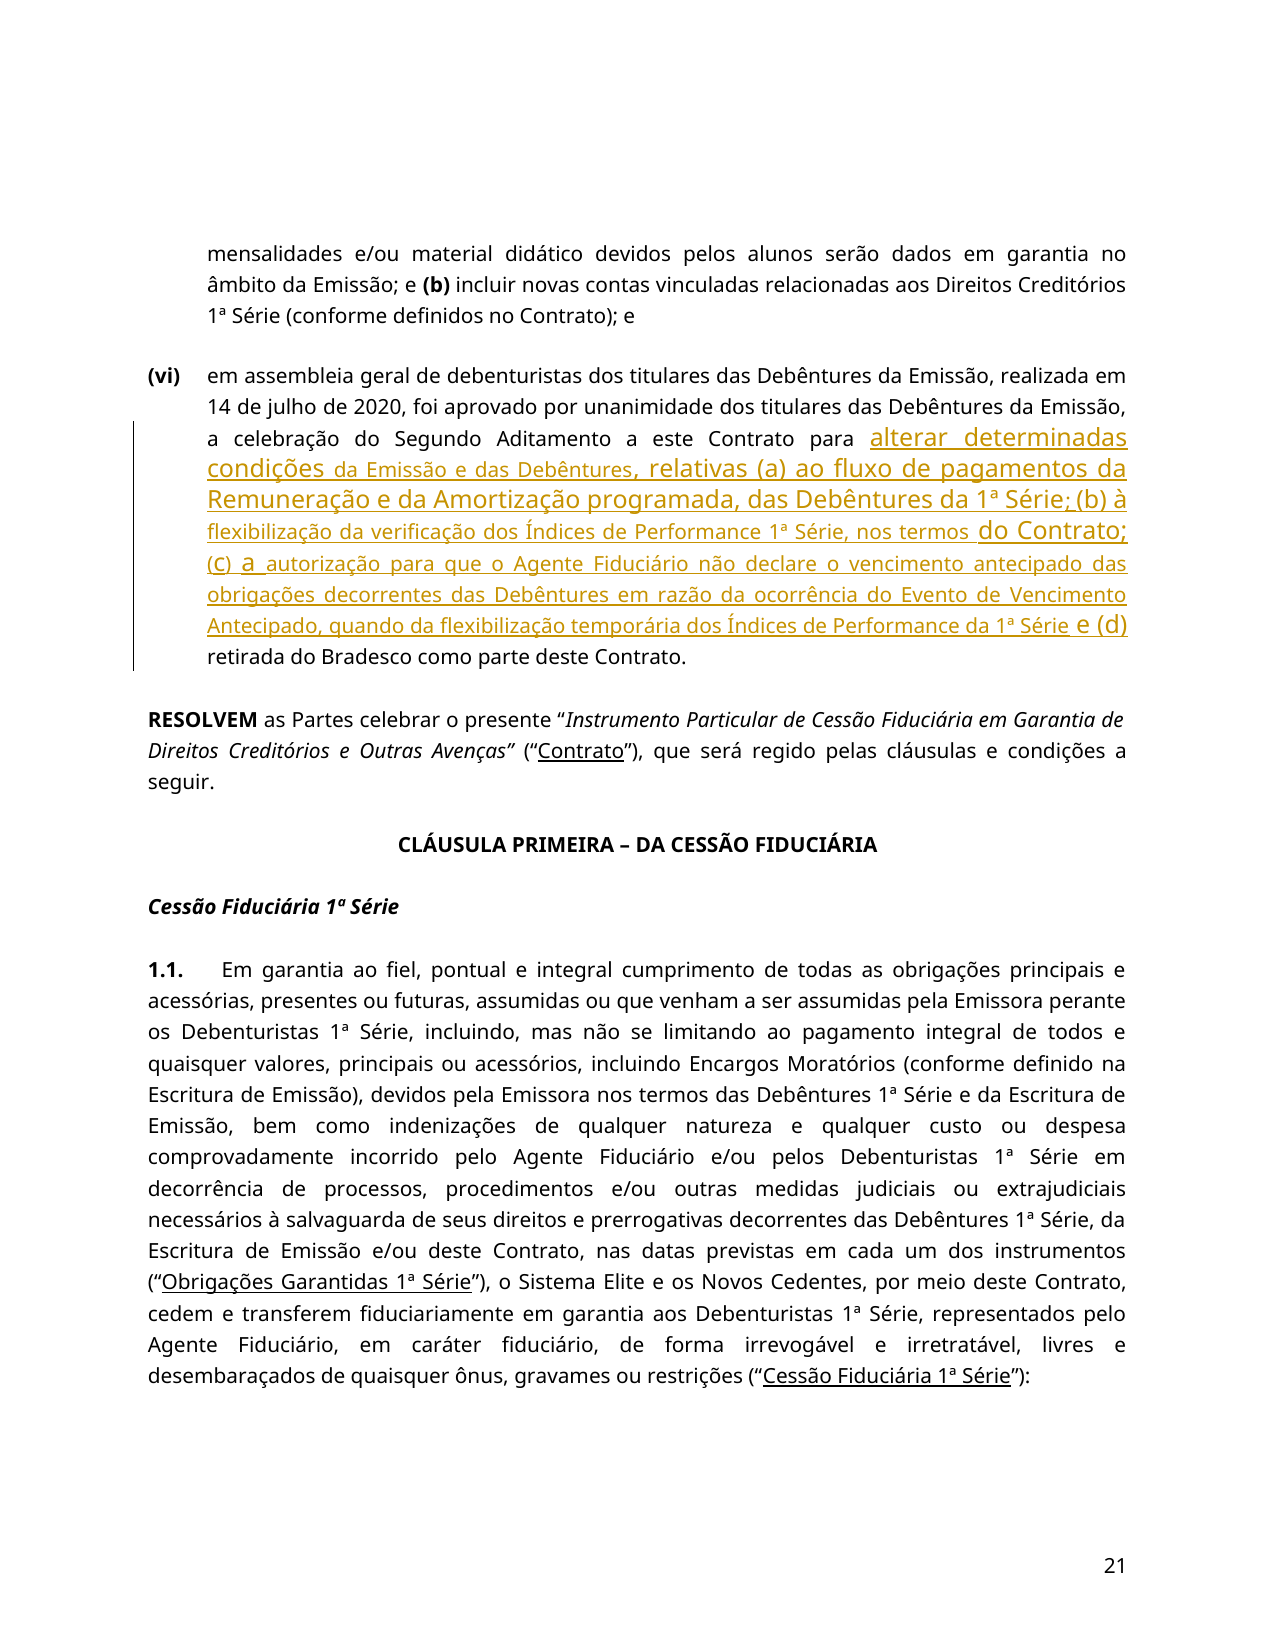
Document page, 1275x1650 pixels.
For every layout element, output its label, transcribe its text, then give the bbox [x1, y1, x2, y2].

text Cessão Fiduciária 1ª Série [148, 890, 1127, 921]
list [148, 236, 1127, 330]
text RESOLVEM as Partes celebrar o presente “Instrumento Particular de Cessão Fiduciária em Garantia de Direitos Creditórios e Outras Avenças” (“Contrato”), que será regido pelas cláusulas e condições a seguir. [148, 702, 1127, 796]
list Em garantia ao fiel, pontual e integral cumprimento de todas as obrigações principais e acessórias, presentes ou futuras, assumidas ou que venham a ser assumidas pela Emissora perante os Debenturistas 1ª Série, incluindo, mas não se limitando ao pagamento integral de todos e quaisquer valores, principais ou acessórios, incluindo Encargos Moratórios (conforme definido na Escritura de Emissão), devidos pela Emissora nos termos das Debêntures 1ª Série e da Escritura de Emissão, bem como indenizações de qualquer natureza e qualquer custo ou despesa comprovadamente incorrido pelo Agente Fiduciário e/ou pelos Debenturistas 1ª Série em decorrência de processos, procedimentos e/ou outras medidas judiciais ou extrajudiciais necessários à salvaguarda de seus direitos e prerrogativas decorrentes das Debêntures 1ª Série, da Escritura de Emissão e/ou deste Contrato, nas datas previstas em cada um dos instrumentos (“Obrigações Garantidas 1ª Série”), o Sistema Elite e os Novos Cedentes, por meio deste Contrato, cedem e transferem fiduciariamente em garantia aos Debenturistas 1ª Série, representados pelo Agente Fiduciário, em caráter fiduciário, de forma irrevogável e irretratável, livres e desembaraçados de quaisquer ônus, gravames ou restrições (“Cessão Fiduciária 1ª Série”): [148, 952, 1127, 1390]
list em assembleia geral de debenturistas dos titulares das Debêntures da Emissão, realizada em 14 de julho de 2020, foi aprovado por unanimidade dos titulares das Debêntures da Emissão, a celebração do Segundo Aditamento a este Contrato para retirada do Bradesco como parte deste Contrato. [148, 358, 1127, 671]
text CLÁUSULA PRIMEIRA – DA CESSÃO FIDUCIÁRIA [148, 827, 1127, 858]
